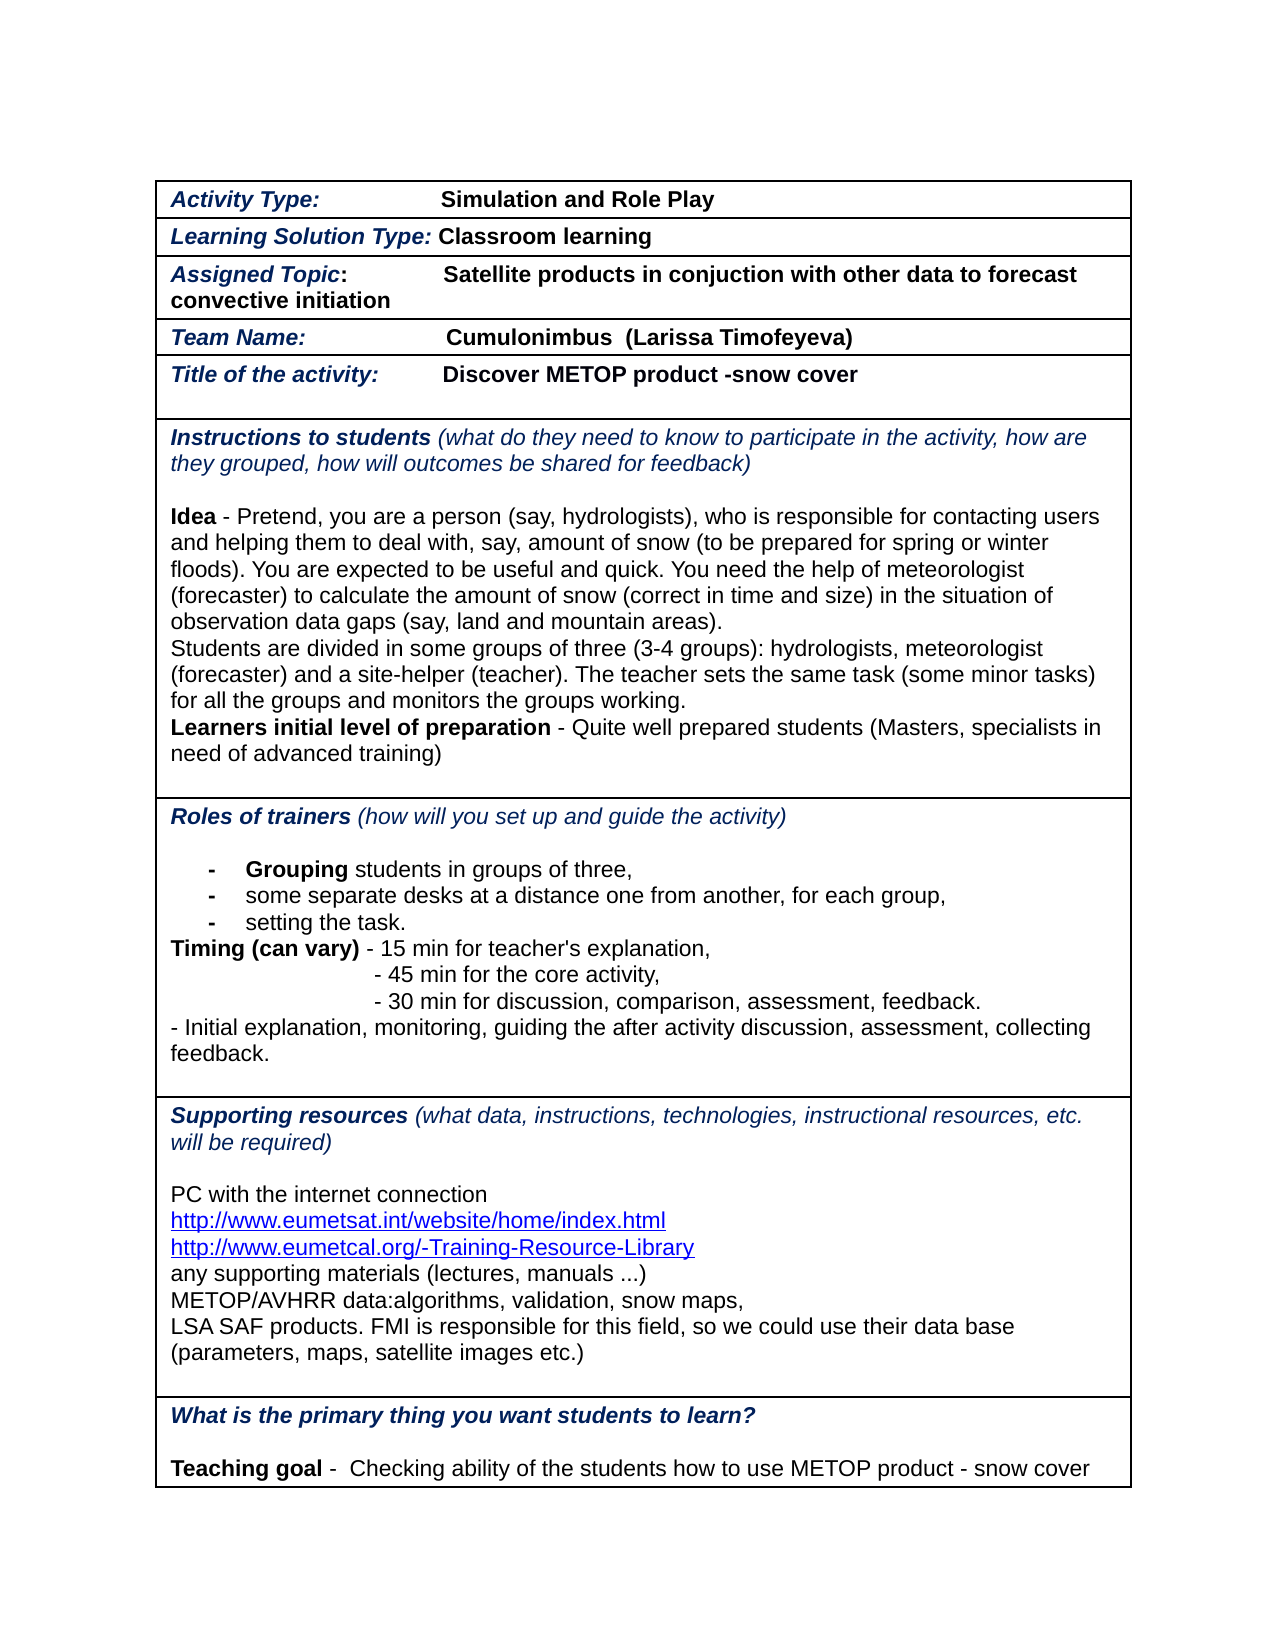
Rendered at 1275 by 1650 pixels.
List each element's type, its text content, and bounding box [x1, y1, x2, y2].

table_cell Supporting resources (what data, instructions, technologies, instructional resources, etc. will be required) PC with the internet connection http://www.eumetsat.int/website/home/index.html http://www.eumetcal.org/-Training-Resource-Library any supporting materials (lectures, manuals ...) METOP/AVHRR data:algorithms, validation, snow maps, LSA SAF products. FMI is responsible for this field, so we could use their data base (parameters, maps, satellite images etc.) [157, 1098, 1130, 1396]
table_cell Instructions to students (what do they need to know to participate in the activity, how are they grouped, how will outcomes be shared for feedback) Idea - Pretend, you are a person (say, hydrologists), who is responsible for contacting users and helping them to deal with, say, amount of snow (to be prepared for spring or winter floods). You are expected to be useful and quick. You need the help of meteorologist (forecaster) to calculate the amount of snow (correct in time and size) in the situation of observation data gaps (say, land and mountain areas). Students are divided in some groups of three (3-4 groups): hydrologists, meteorologist (forecaster) and a site-helper (teacher). The teacher sets the same task (some minor tasks) for all the groups and monitors the groups working. Learners initial level of preparation - Quite well prepared students (Masters, specialists in need of advanced training) [157, 420, 1130, 797]
table_cell Learning Solution Type: Classroom learning [157, 219, 1130, 254]
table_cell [157, 1398, 1130, 1486]
table_header Activity Type: Simulation and Role Play [157, 182, 1130, 217]
table_cell Title of the activity: Discover METOP product -snow cover [157, 356, 1130, 417]
table_cell Roles of trainers (how will you set up and guide the activity) Grouping students in groups of three, some separate desks at a distance one from another, for each group, setting the task. Timing (can vary) - 15 min for teacher's explanation, - 45 min for the core activity, - 30 min for discussion, comparison, assessment, feedback. - Initial explanation, monitoring, guiding the after activity discussion, assessment, collecting feedback. [157, 799, 1130, 1096]
table_cell Team Name: Cumulonimbus (Larissa Timofeyeva) [157, 320, 1130, 354]
table_cell Assigned Topic: Satellite products in conjuction with other data to forecast convective initiation [157, 257, 1130, 318]
